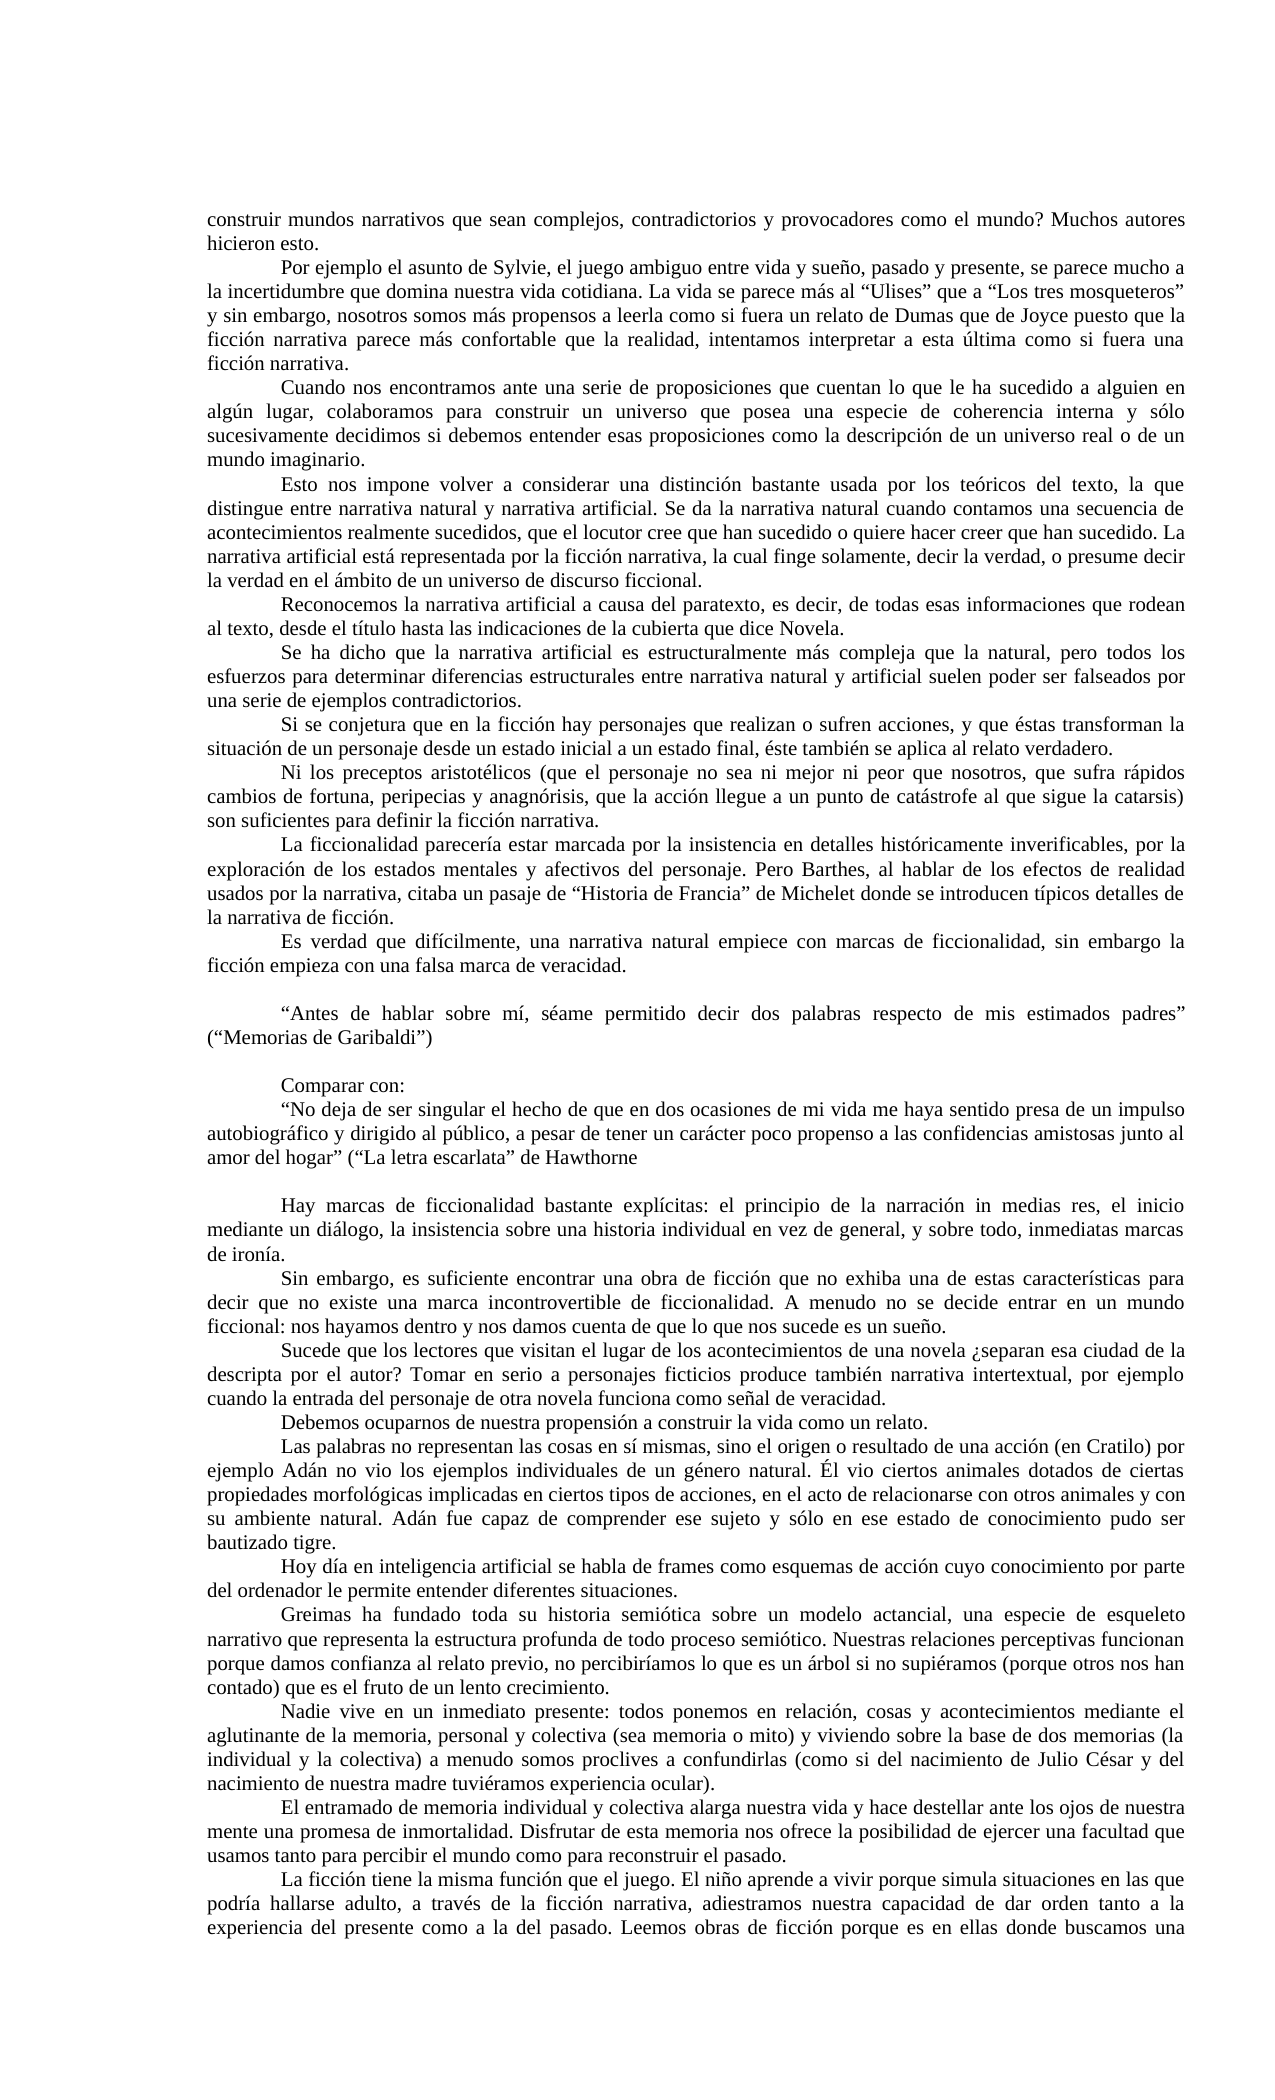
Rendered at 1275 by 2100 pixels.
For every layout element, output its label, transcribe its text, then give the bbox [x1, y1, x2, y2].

text Se ha dicho que la narrativa artificial es estructuralmente más compleja que la natural, pero todos los esfuerzos para determinar diferencias estructurales entre narrativa natural y artificial suelen poder ser falseados por una serie de ejemplos contradictorios. [207, 640, 1186, 712]
text Reconocemos la narrativa artificial a causa del paratexto, es decir, de todas esas informaciones que rodean al texto, desde el título hasta las indicaciones de la cubierta que dice Novela. [207, 592, 1186, 640]
text Si se conjetura que en la ficción hay personajes que realizan o sufren acciones, y que éstas transforman la situación de un personaje desde un estado inicial a un estado final, éste también se aplica al relato verdadero. [207, 712, 1186, 760]
text Por ejemplo el asunto de Sylvie, el juego ambiguo entre vida y sueño, pasado y presente, se parece mucho a la incertidumbre que domina nuestra vida cotidiana. La vida se parece más al “Ulises” que a “Los tres mosqueteros” y sin embargo, nosotros somos más propensos a leerla como si fuera un relato de Dumas que de Joyce puesto que la ficción narrativa parece más confortable que la realidad, intentamos interpretar a esta última como si fuera una ficción narrativa. [207, 255, 1186, 375]
text El entramado de memoria individual y colectiva alarga nuestra vida y hace destellar ante los ojos de nuestra mente una promesa de inmortalidad. Disfrutar de esta memoria nos ofrece la posibilidad de ejercer una facultad que usamos tanto para percibir el mundo como para reconstruir el pasado. [207, 1795, 1186, 1867]
text Hoy día en inteligencia artificial se habla de frames como esquemas de acción cuyo conocimiento por parte del ordenador le permite entender diferentes situaciones. [207, 1554, 1186, 1602]
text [207, 207, 1186, 255]
text Greimas ha fundado toda su historia semiótica sobre un modelo actancial, una especie de esqueleto narrativo que representa la estructura profunda de todo proceso semiótico. Nuestras relaciones perceptivas funcionan porque damos confianza al relato previo, no percibiríamos lo que es un árbol si no supiéramos (porque otros nos han contado) que es el fruto de un lento crecimiento. [207, 1602, 1186, 1699]
text Comparar con: [207, 1073, 1186, 1097]
text Cuando nos encontramos ante una serie de proposiciones que cuentan lo que le ha sucedido a alguien en algún lugar, colaboramos para construir un universo que posea una especie de coherencia interna y sólo sucesivamente decidimos si debemos entender esas proposiciones como la descripción de un universo real o de un mundo imaginario. [207, 375, 1186, 471]
text Las palabras no representan las cosas en sí mismas, sino el origen o resultado de una acción (en Cratilo) por ejemplo Adán no vio los ejemplos individuales de un género natural. Él vio ciertos animales dotados de ciertas propiedades morfológicas implicadas en ciertos tipos de acciones, en el acto de relacionarse con otros animales y con su ambiente natural. Adán fue capaz de comprender ese sujeto y sólo en ese estado de conocimiento pudo ser bautizado tigre. [207, 1434, 1186, 1554]
text Sucede que los lectores que visitan el lugar de los acontecimientos de una novela ¿separan esa ciudad de la descripta por el autor? Tomar en serio a personajes ficticios produce también narrativa intertextual, por ejemplo cuando la entrada del personaje de otra novela funciona como señal de veracidad. [207, 1338, 1186, 1410]
text Debemos ocuparnos de nuestra propensión a construir la vida como un relato. [207, 1410, 1186, 1434]
text Ni los preceptos aristotélicos (que el personaje no sea ni mejor ni peor que nosotros, que sufra rápidos cambios de fortuna, peripecias y anagnórisis, que la acción llegue a un punto de catástrofe al que sigue la catarsis) son suficientes para definir la ficción narrativa. [207, 760, 1186, 832]
text Nadie vive en un inmediato presente: todos ponemos en relación, cosas y acontecimientos mediante el aglutinante de la memoria, personal y colectiva (sea memoria o mito) y viviendo sobre la base de dos memorias (la individual y la colectiva) a menudo somos proclives a confundirlas (como si del nacimiento de Julio César y del nacimiento de nuestra madre tuviéramos experiencia ocular). [207, 1699, 1186, 1795]
text Es verdad que difícilmente, una narrativa natural empiece con marcas de ficcionalidad, sin embargo la ficción empieza con una falsa marca de veracidad. [207, 929, 1186, 977]
text La ficcionalidad parecería estar marcada por la insistencia en detalles históricamente inverificables, por la exploración de los estados mentales y afectivos del personaje. Pero Barthes, al hablar de los efectos de realidad usados por la narrativa, citaba un pasaje de “Historia de Francia” de Michelet donde se introducen típicos detalles de la narrativa de ficción. [207, 832, 1186, 929]
text Hay marcas de ficcionalidad bastante explícitas: el principio de la narración in medias res, el inicio mediante un diálogo, la insistencia sobre una historia individual en vez de general, y sobre todo, inmediatas marcas de ironía. [207, 1193, 1186, 1266]
text Esto nos impone volver a considerar una distinción bastante usada por los teóricos del texto, la que distingue entre narrativa natural y narrativa artificial. Se da la narrativa natural cuando contamos una secuencia de acontecimientos realmente sucedidos, que el locutor cree que han sucedido o quiere hacer creer que han sucedido. La narrativa artificial está representada por la ficción narrativa, la cual finge solamente, decir la verdad, o presume decir la verdad en el ámbito de un universo de discurso ficcional. [207, 471, 1186, 592]
text “No deja de ser singular el hecho de que en dos ocasiones de mi vida me haya sentido presa de un impulso autobiográfico y dirigido al público, a pesar de tener un carácter poco propenso a las confidencias amistosas junto al amor del hogar” (“La letra escarlata” de Hawthorne [207, 1097, 1186, 1169]
text Sin embargo, es suficiente encontrar una obra de ficción que no exhiba una de estas características para decir que no existe una marca incontrovertible de ficcionalidad. A menudo no se decide entrar en un mundo ficcional: nos hayamos dentro y nos damos cuenta de que lo que nos sucede es un sueño. [207, 1266, 1186, 1338]
text “Antes de hablar sobre mí, séame permitido decir dos palabras respecto de mis estimados padres” (“Memorias de Garibaldi”) [207, 1001, 1186, 1049]
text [207, 1867, 1186, 1939]
